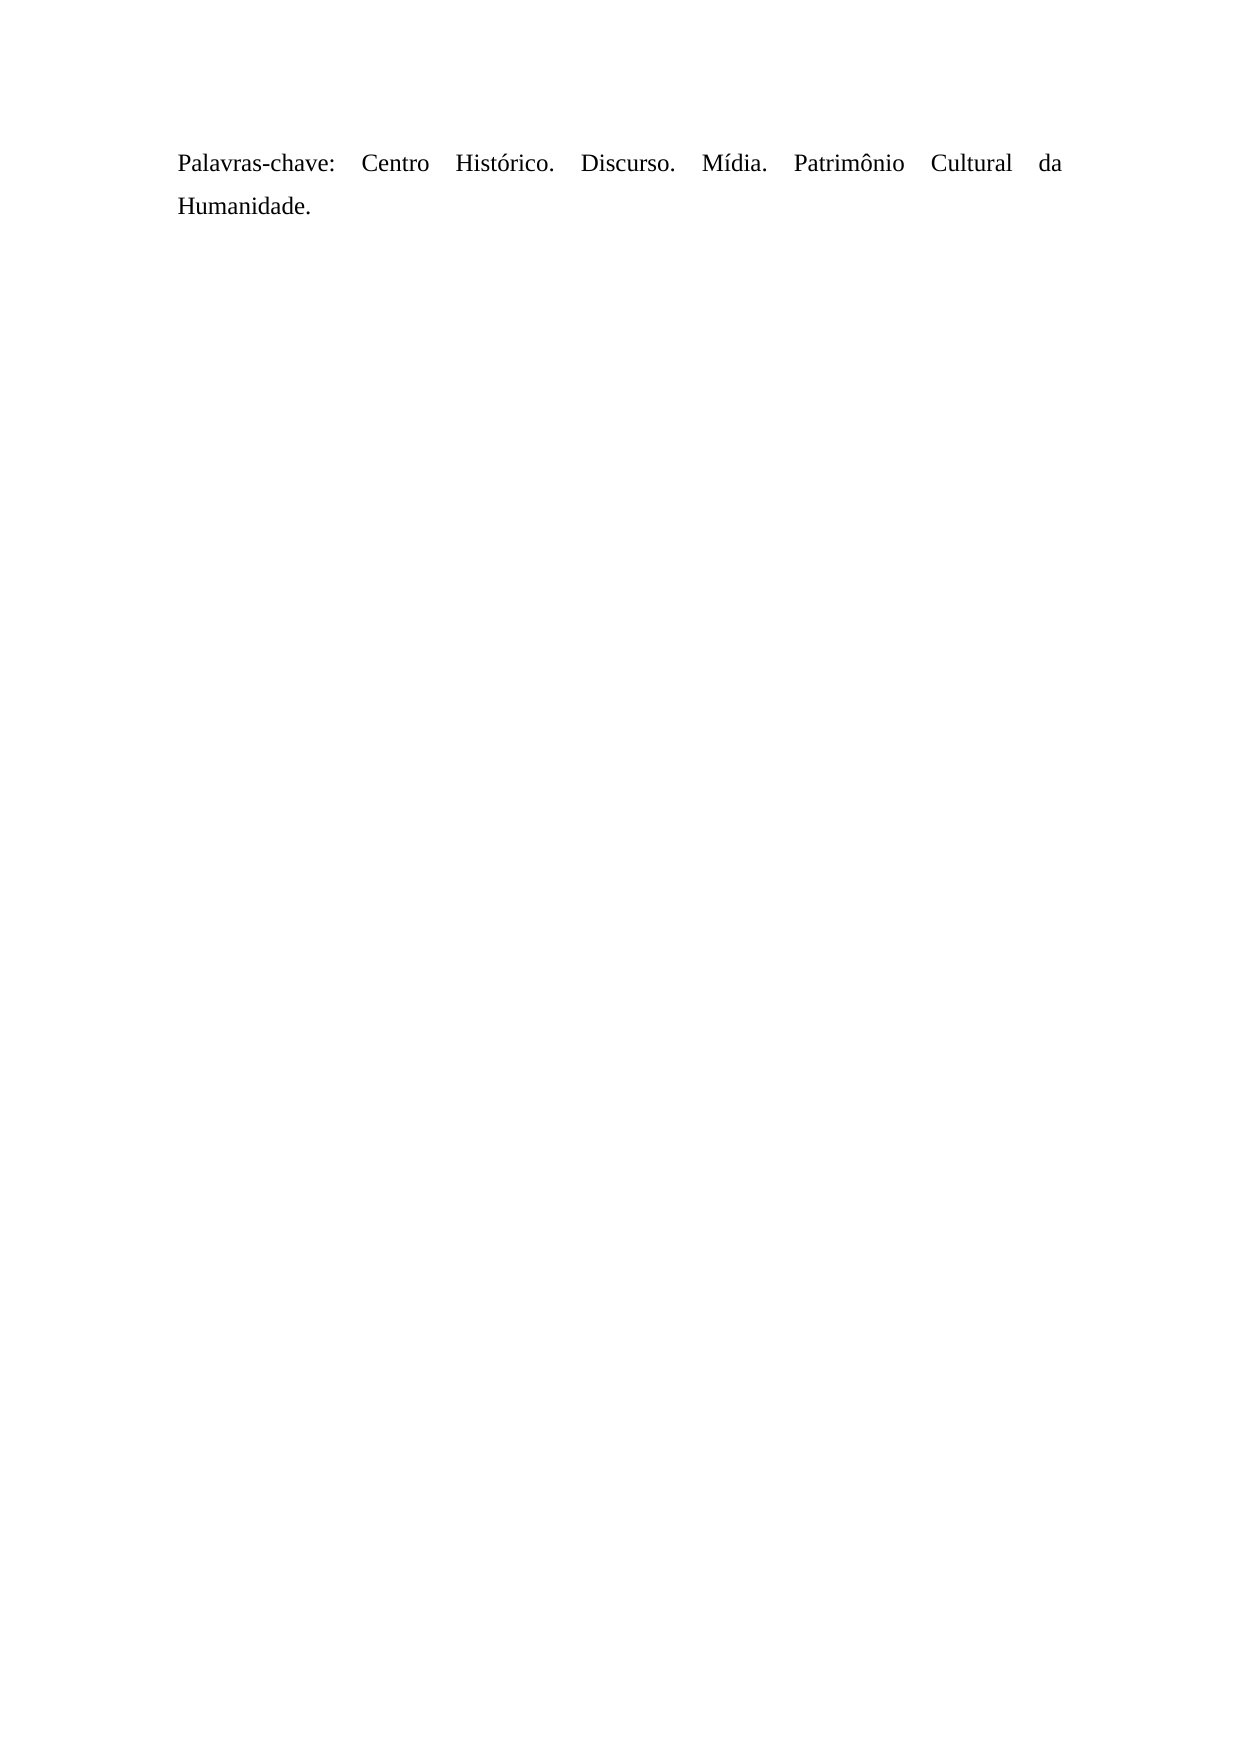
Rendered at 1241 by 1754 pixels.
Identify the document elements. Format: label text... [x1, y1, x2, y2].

text Palavras-chave: Centro Histórico. Discurso. Mídia. Patrimônio Cultural da Humanidade. [177, 148, 1063, 219]
